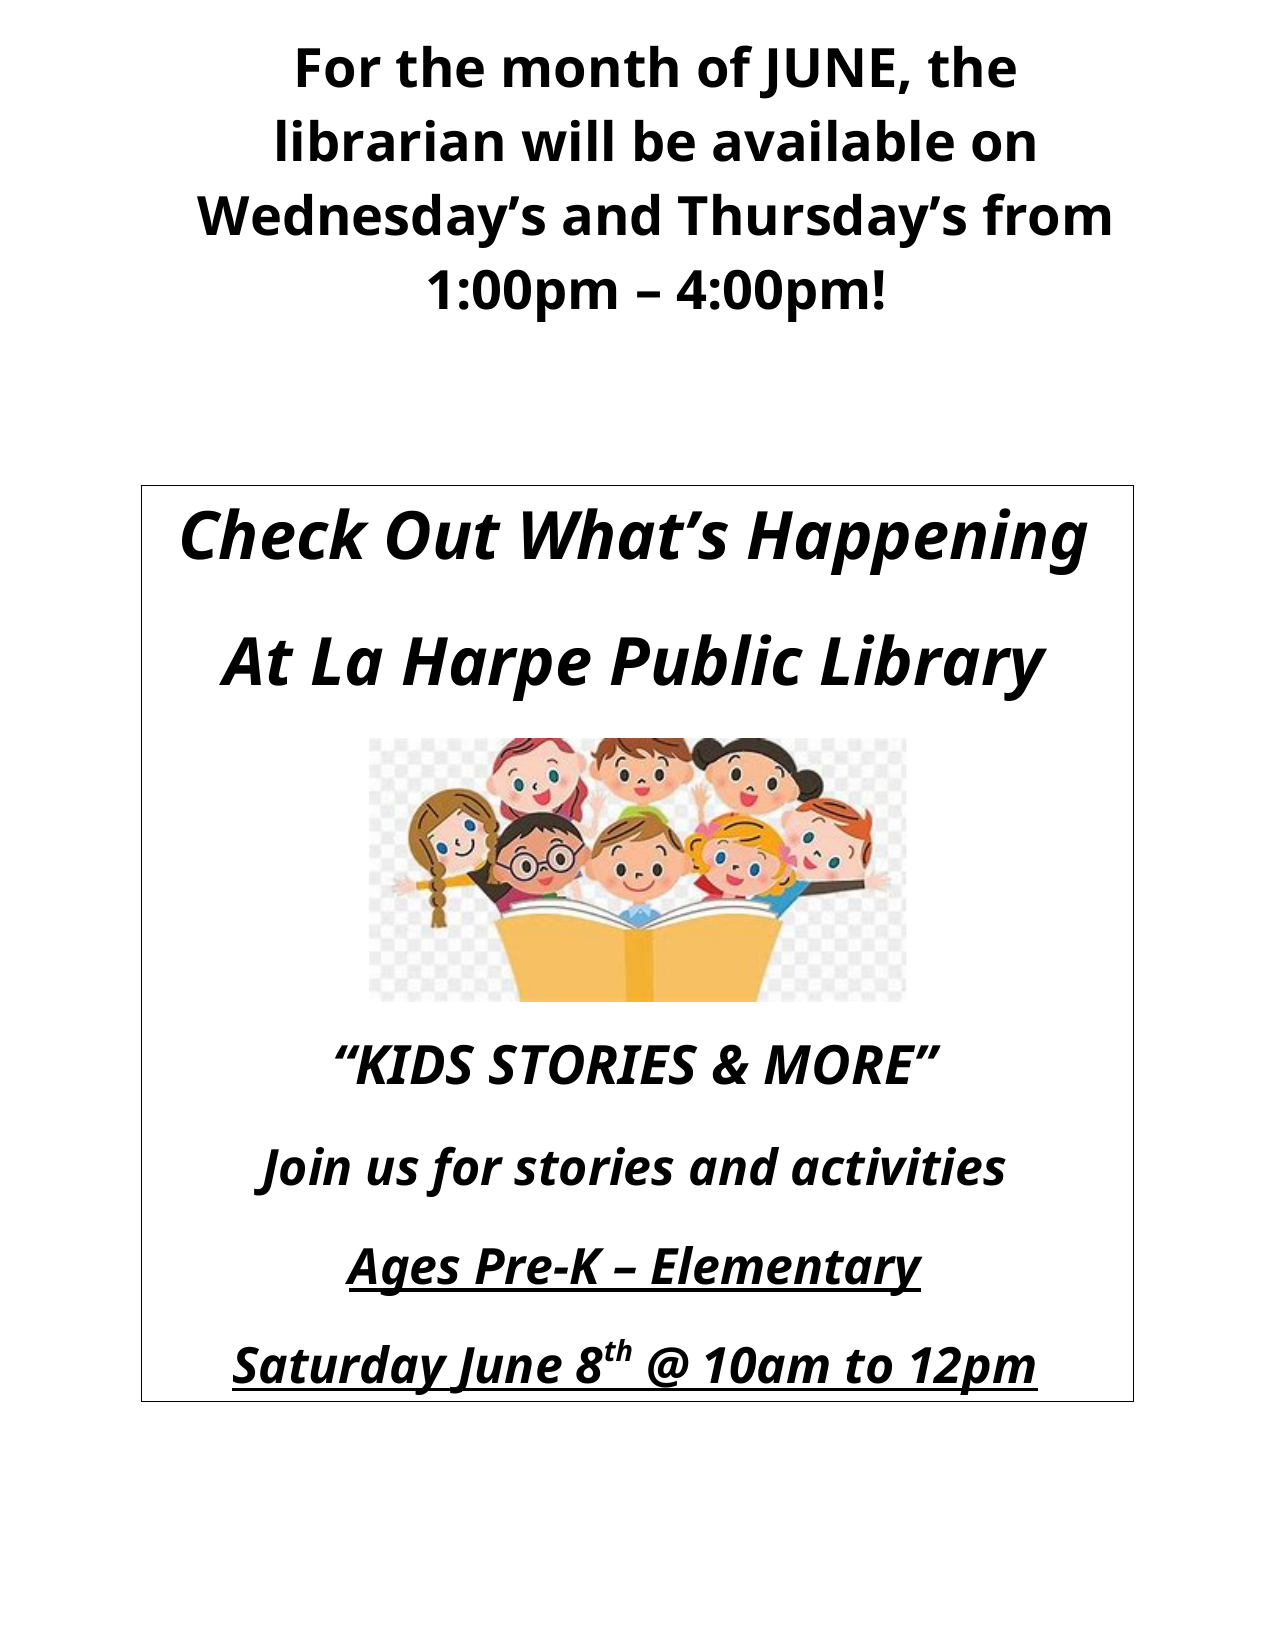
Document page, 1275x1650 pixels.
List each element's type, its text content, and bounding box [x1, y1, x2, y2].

list For the month of JUNE, the librarian will be available on Wednesday’s and Thursday’s from 1:00pm – 4:00pm! [187, 30, 1125, 325]
picture [368, 738, 907, 1002]
text Saturday June 8th @ 10am to 12pm [142, 1327, 1133, 1401]
text Join us for stories and activities [142, 1129, 1133, 1200]
text Ages Pre-K – Elementary [142, 1228, 1133, 1299]
text Check Out What’s Happening [142, 486, 1133, 579]
text At La Harpe Public Library [142, 611, 1133, 704]
text “KIDS STORIES & MORE” [142, 1023, 1133, 1100]
